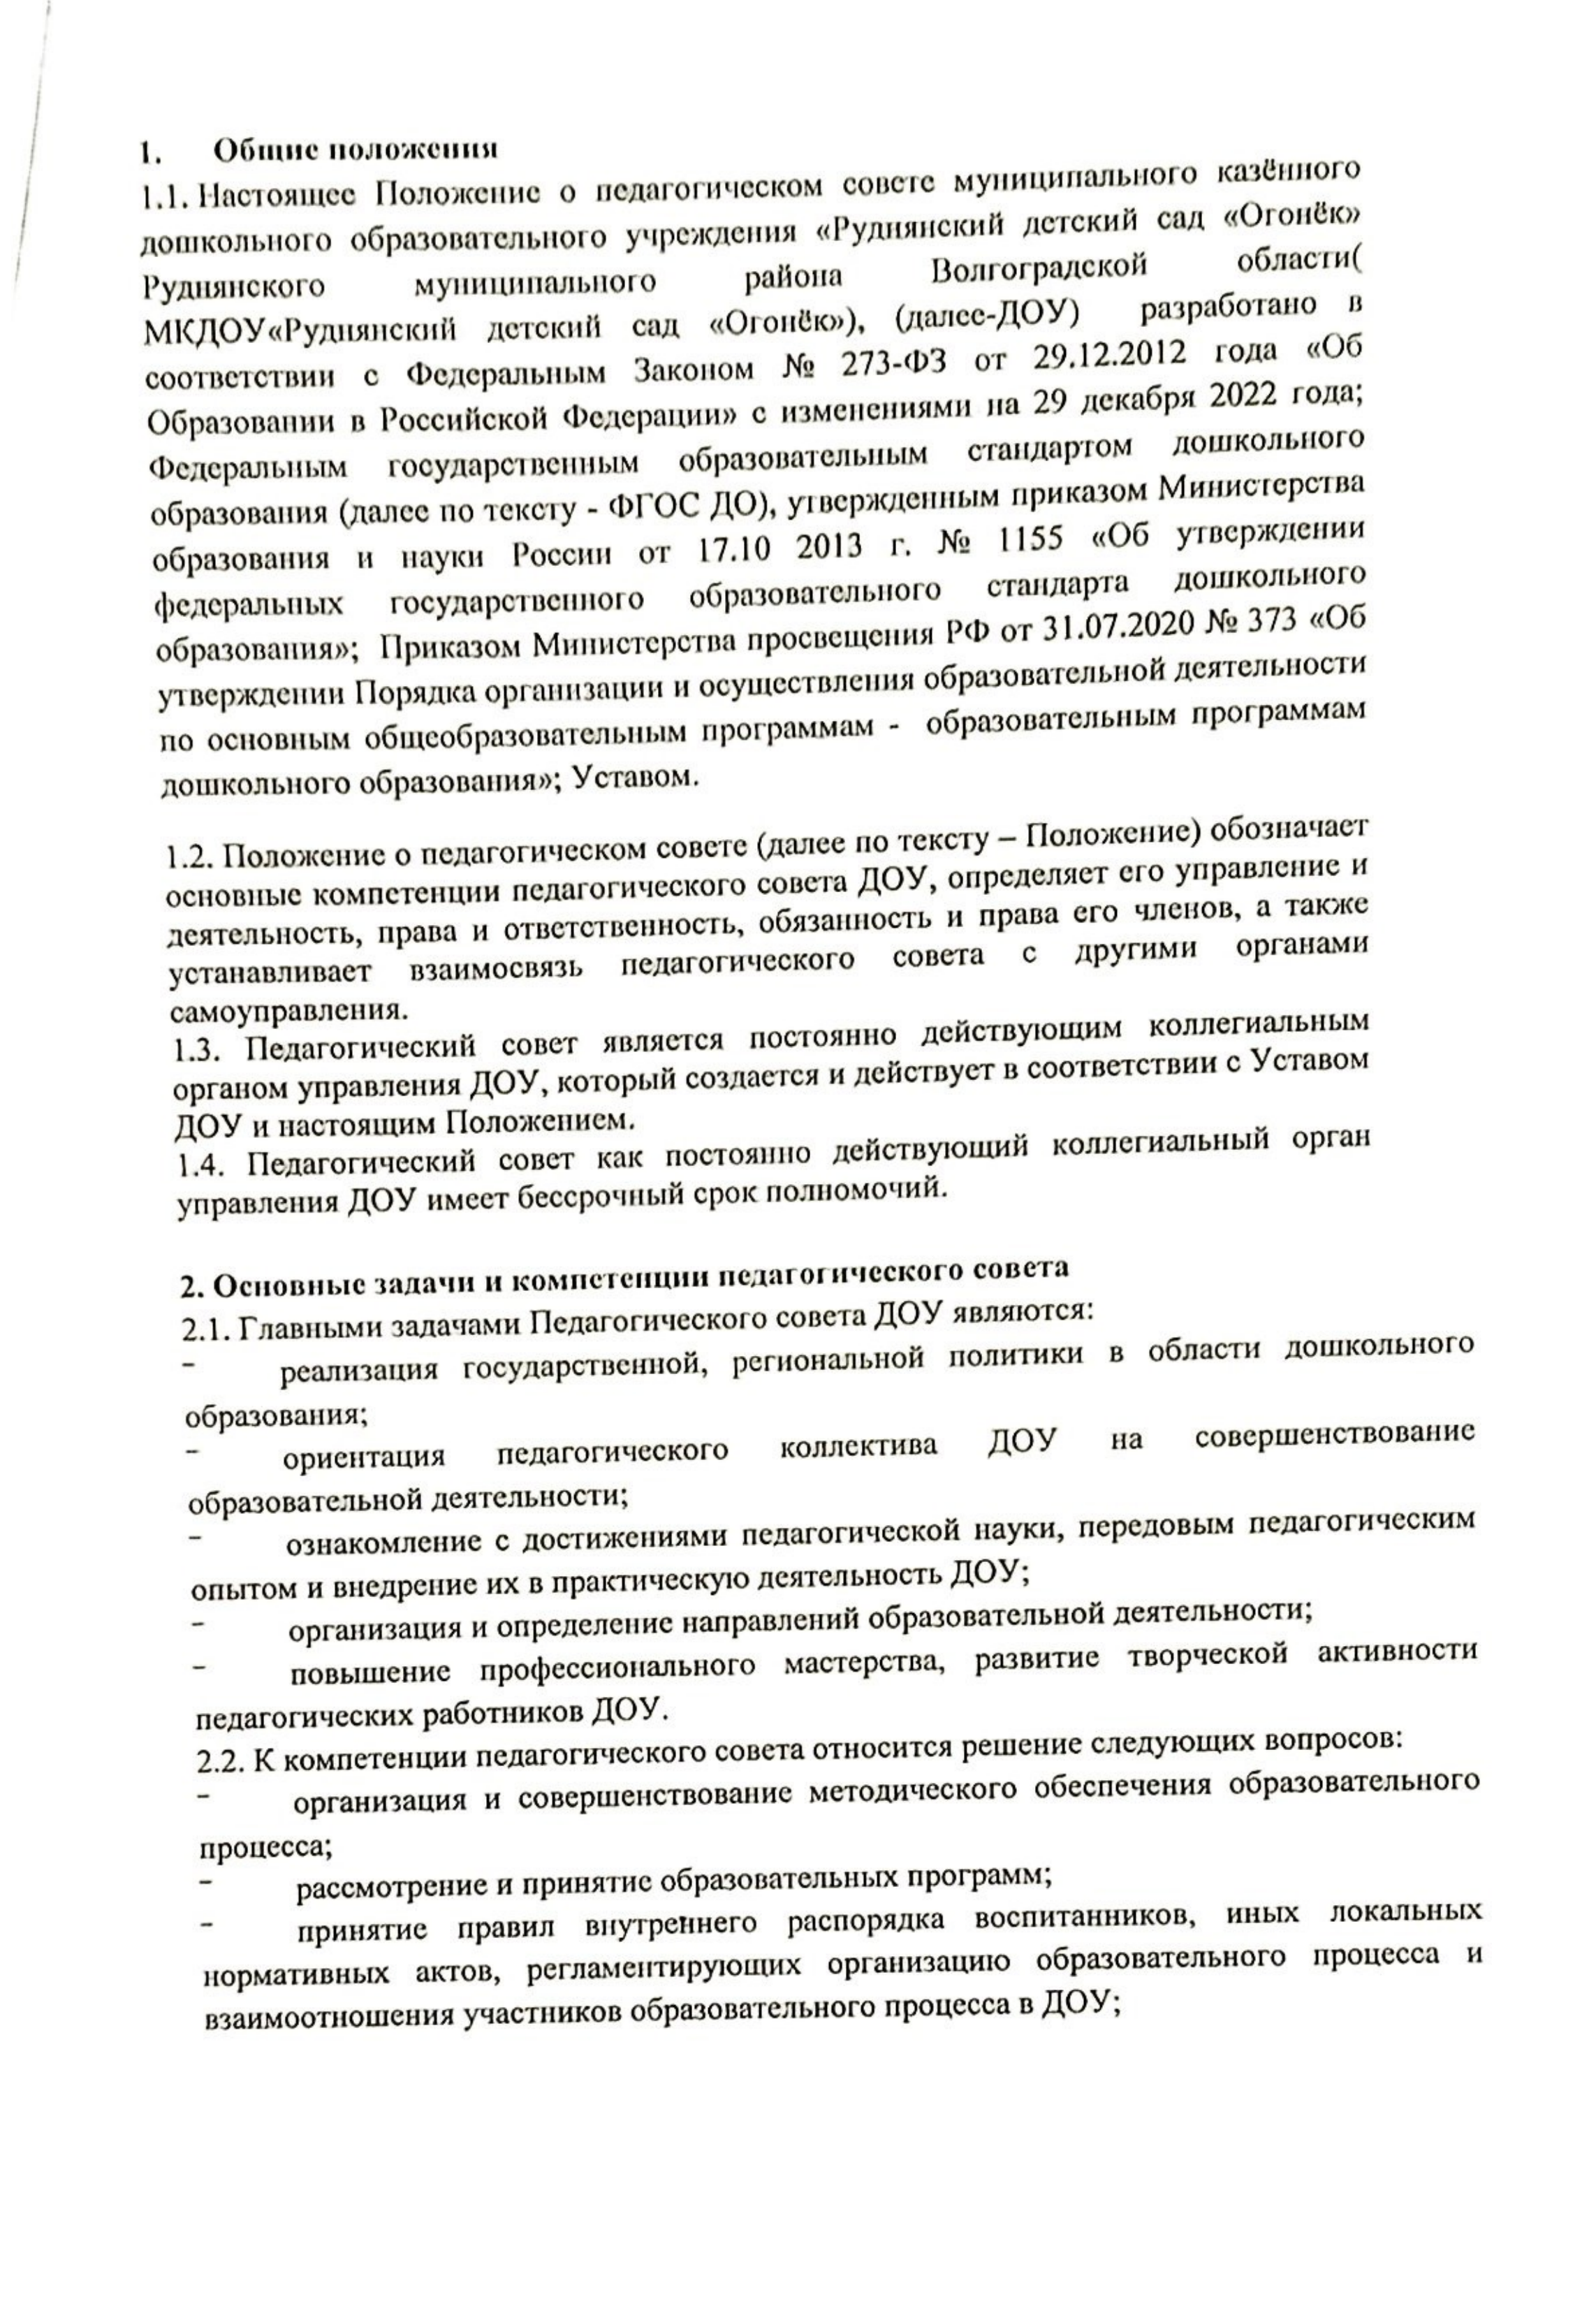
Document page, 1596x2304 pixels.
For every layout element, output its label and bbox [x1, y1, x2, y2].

picture [10, 0, 1492, 2041]
